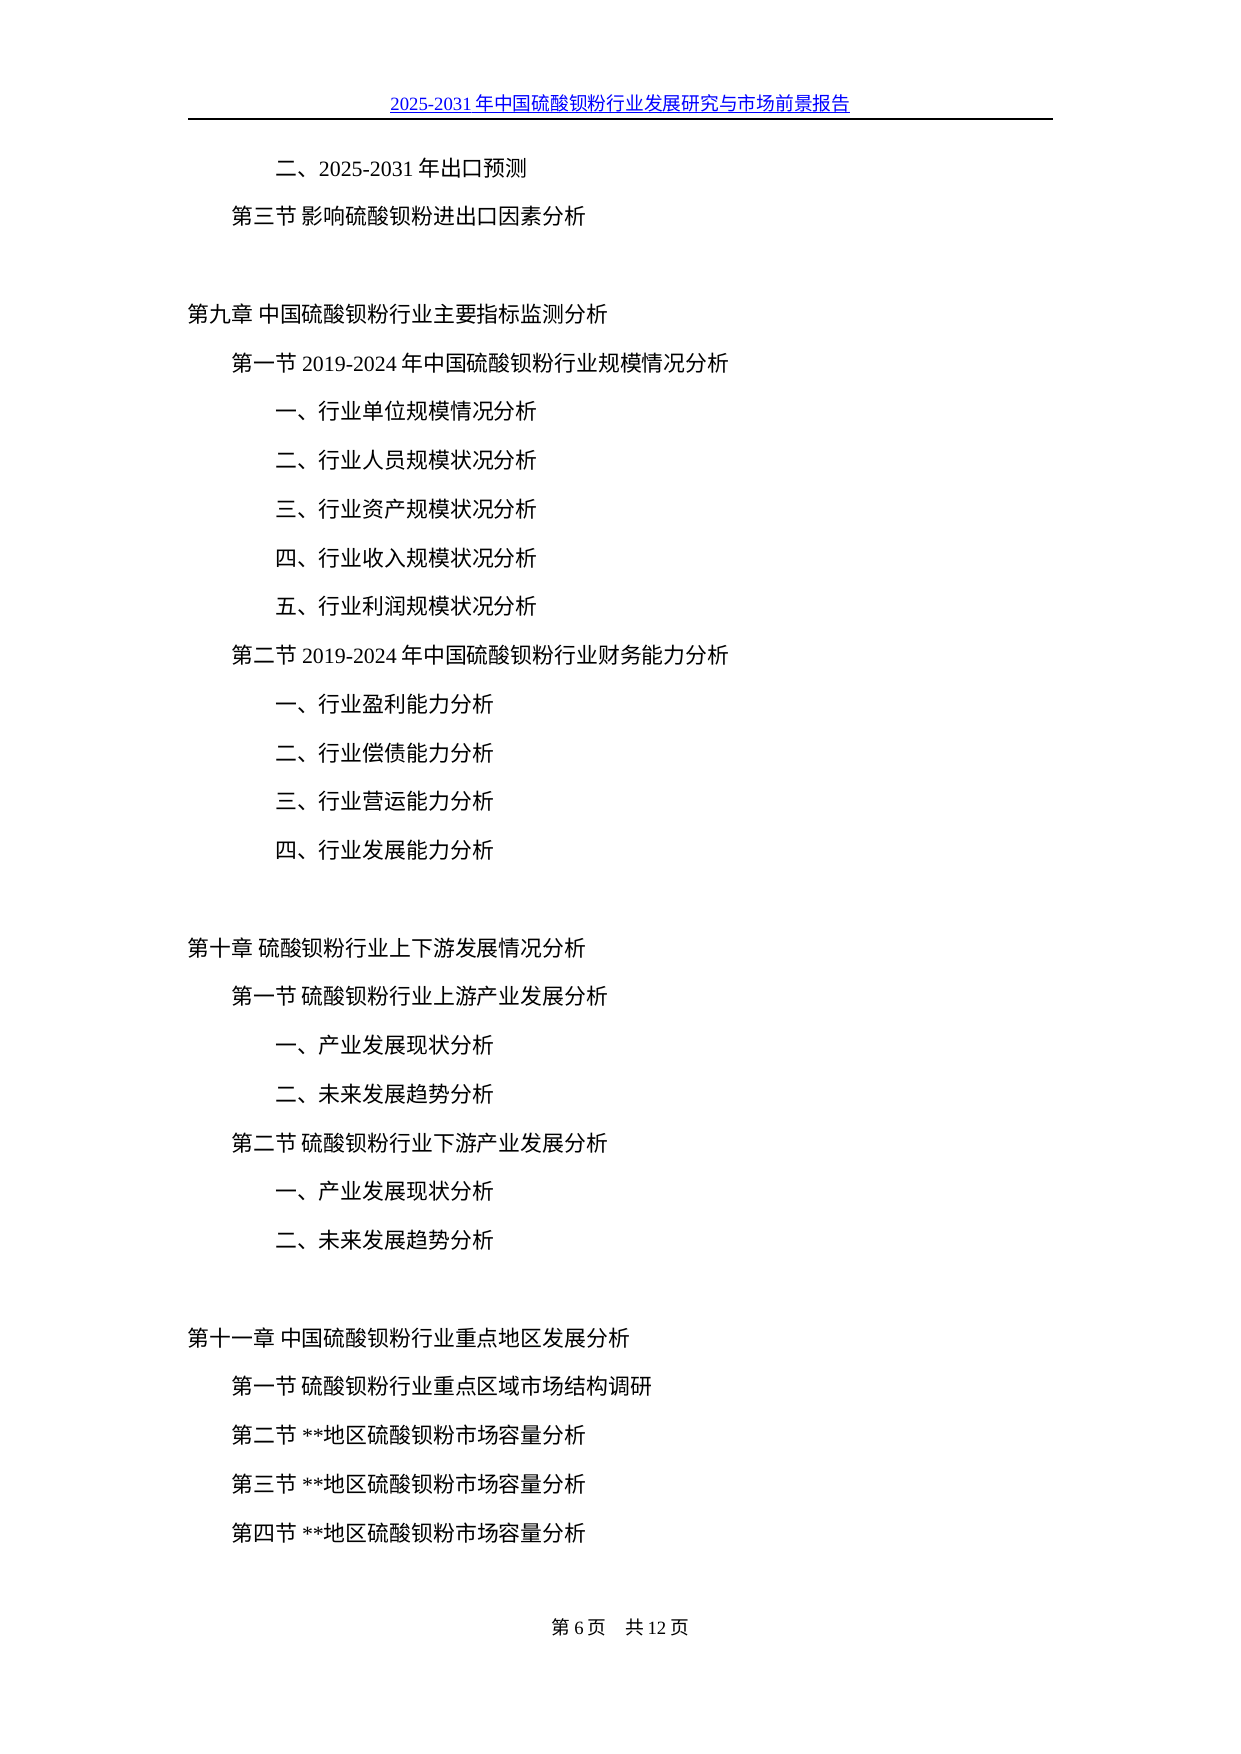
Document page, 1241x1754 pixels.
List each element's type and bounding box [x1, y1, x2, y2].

text [187, 150, 1053, 1548]
